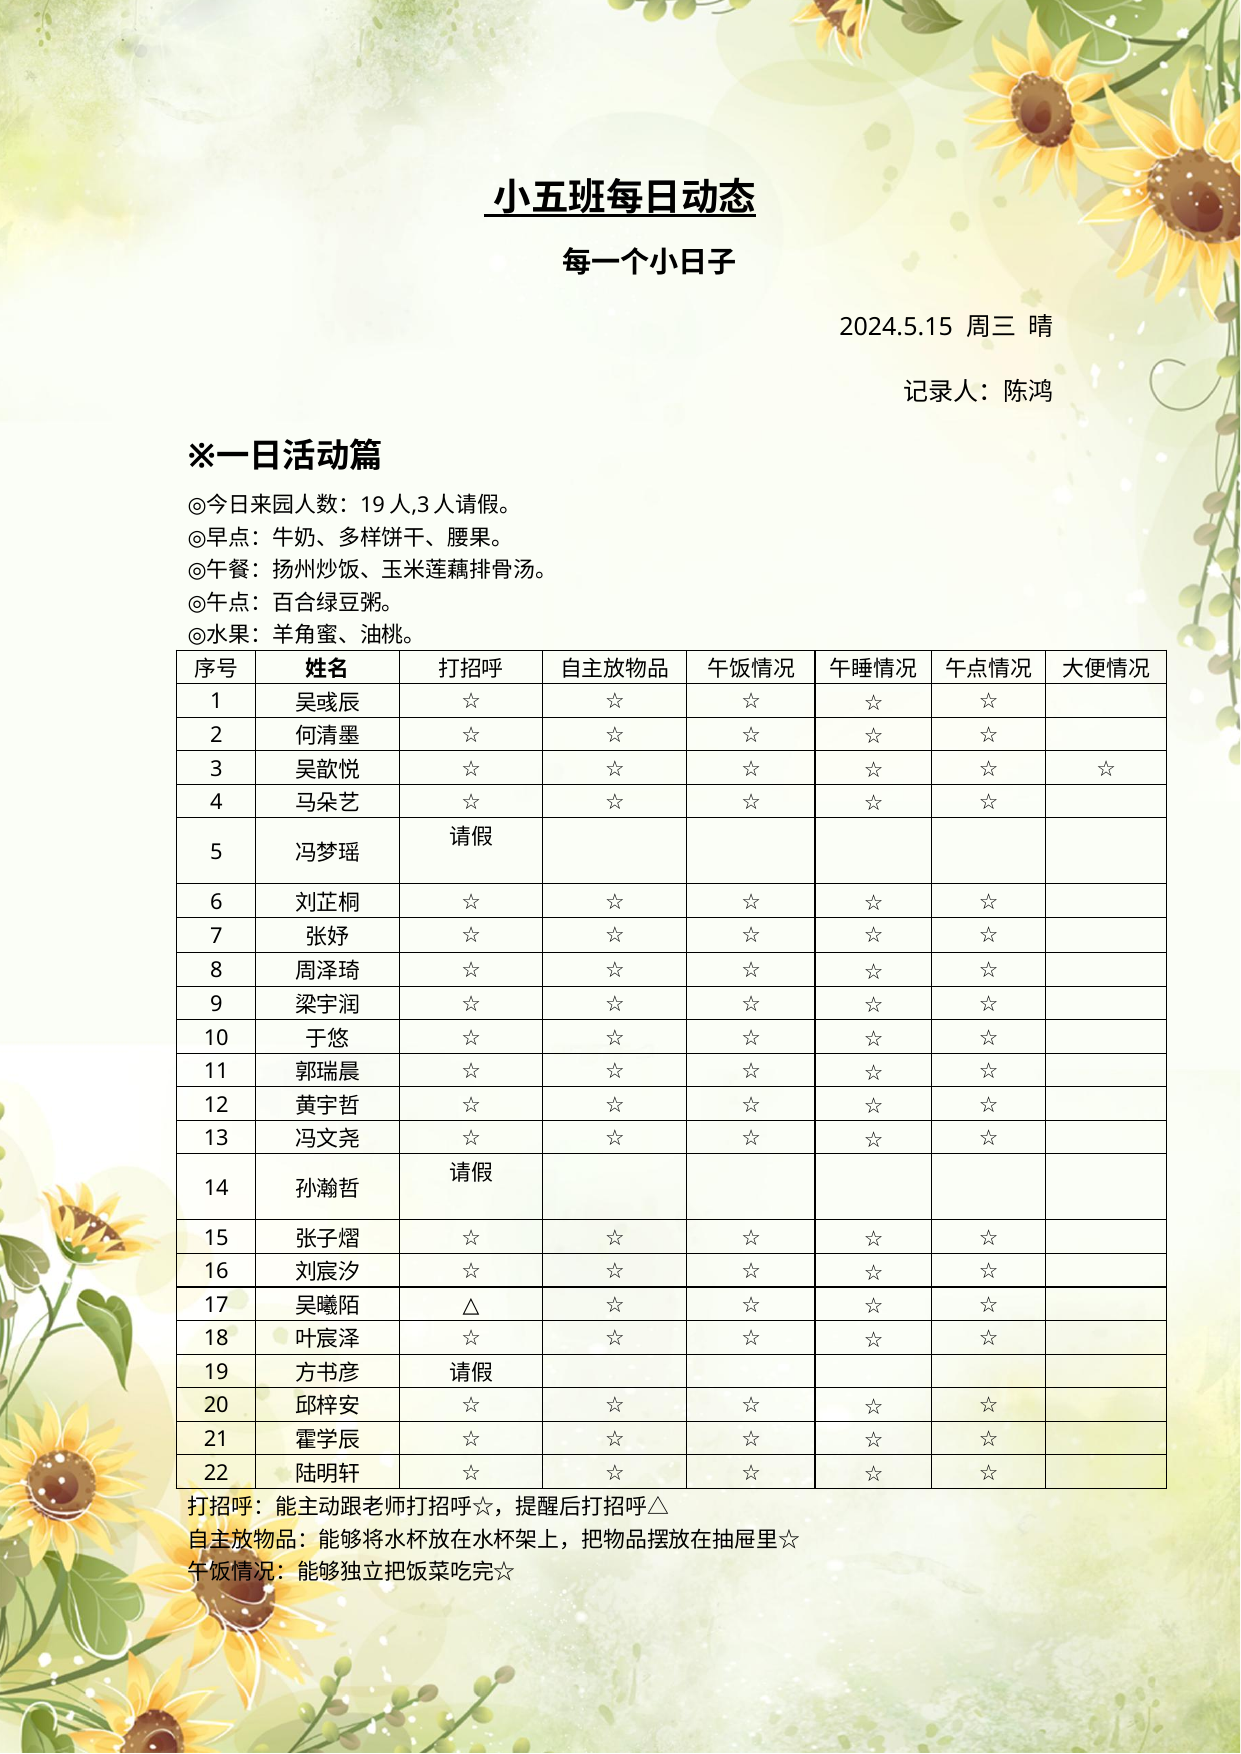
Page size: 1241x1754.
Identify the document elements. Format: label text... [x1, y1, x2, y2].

table_cell ☆ [816, 987, 931, 1019]
table_cell ☆ [400, 1220, 542, 1253]
table_cell ☆ [687, 953, 814, 986]
table_header 午睡情况 [816, 651, 931, 683]
table_cell 15 [177, 1220, 255, 1253]
table_cell [1046, 1388, 1166, 1421]
table_cell ☆ [687, 1388, 814, 1421]
table_cell ☆ [543, 987, 686, 1019]
table_cell ☆ [400, 1020, 542, 1053]
table_cell [1046, 1455, 1166, 1488]
table_cell 请假 [400, 818, 542, 883]
text 每一个小日子 [187, 227, 1053, 292]
table_cell [1046, 987, 1166, 1019]
table_cell 霍学辰 [256, 1422, 399, 1454]
table_header 大便情况 [1046, 651, 1166, 683]
table_cell 方书彦 [256, 1355, 399, 1387]
table_cell ☆ [543, 953, 686, 986]
table_cell ☆ [687, 1254, 814, 1286]
text ◎今日来园人数：19人,3人请假。 [187, 487, 1053, 519]
table_cell ☆ [932, 918, 1045, 952]
table_cell [1046, 1087, 1166, 1120]
text 2024.5.15 周三 晴 [187, 292, 1053, 357]
table_cell 6 [177, 884, 255, 917]
table_cell 张子熠 [256, 1220, 399, 1253]
table_cell 黄宇哲 [256, 1087, 399, 1120]
table_cell [687, 818, 814, 883]
table_cell ☆ [816, 1422, 931, 1454]
table_cell 周泽琦 [256, 953, 399, 986]
table_cell ☆ [816, 1087, 931, 1120]
table_cell ☆ [816, 1220, 931, 1253]
table_cell ☆ [687, 684, 814, 717]
text 午饭情况：能够独立把饭菜吃完☆ [187, 1554, 1053, 1586]
table_cell [687, 1154, 814, 1219]
table_cell ☆ [400, 1121, 542, 1153]
table_cell [1046, 1254, 1166, 1286]
table_cell 孙瀚哲 [256, 1154, 399, 1219]
table_cell ☆ [687, 987, 814, 1019]
table_cell ☆ [400, 785, 542, 817]
table_cell ☆ [932, 1455, 1045, 1488]
table_cell ☆ [816, 1321, 931, 1353]
table_cell ☆ [816, 1254, 931, 1286]
table_cell ☆ [932, 1254, 1045, 1286]
table_cell 12 [177, 1087, 255, 1120]
table_cell ☆ [400, 684, 542, 717]
table_cell [1046, 684, 1166, 717]
table_cell ☆ [543, 1054, 686, 1086]
table_cell [543, 818, 686, 883]
table_cell [1046, 953, 1166, 986]
table_cell [932, 818, 1045, 883]
table_cell 3 [177, 751, 255, 784]
table_cell ☆ [932, 953, 1045, 986]
text ◎午餐：扬州炒饭、玉米莲藕排骨汤。 [187, 552, 1053, 584]
text ◎午点：百合绿豆粥。 [187, 584, 1053, 617]
table_cell [1046, 818, 1166, 883]
table_header 午饭情况 [687, 651, 814, 683]
table_cell 22 [177, 1455, 255, 1488]
table_cell ☆ [932, 684, 1045, 717]
table_cell [816, 1355, 931, 1387]
table_cell [1046, 1054, 1166, 1086]
table_cell [543, 1154, 686, 1219]
table_cell ☆ [543, 785, 686, 817]
table_cell [932, 1355, 1045, 1387]
text ※一日活动篇 [187, 422, 1053, 487]
table_cell ☆ [816, 1288, 931, 1320]
table_cell ☆ [932, 1054, 1045, 1086]
table_cell [1046, 1121, 1166, 1153]
table_cell [1046, 1020, 1166, 1053]
table_cell [1046, 1321, 1166, 1353]
table_cell [1046, 1220, 1166, 1253]
table_cell ☆ [400, 953, 542, 986]
table_cell 于悠 [256, 1020, 399, 1053]
table_cell ☆ [687, 1220, 814, 1253]
table_cell ☆ [816, 1388, 931, 1421]
table_cell ☆ [687, 1288, 814, 1320]
table_cell ☆ [687, 1422, 814, 1454]
table_cell 吴彧辰 [256, 684, 399, 717]
table_cell 吴歆悦 [256, 751, 399, 784]
table_cell ☆ [400, 918, 542, 952]
table_cell 8 [177, 953, 255, 986]
table_cell 郭瑞晨 [256, 1054, 399, 1086]
text 小五班每日动态 [187, 162, 1053, 227]
table_cell ☆ [687, 1321, 814, 1353]
text ◎水果：羊角蜜、油桃。 [187, 617, 1053, 649]
table_cell ☆ [687, 785, 814, 817]
table_cell ☆ [543, 684, 686, 717]
table_cell 13 [177, 1121, 255, 1153]
table_cell ☆ [543, 1321, 686, 1353]
table_cell ☆ [687, 884, 814, 917]
table_cell △ [400, 1288, 542, 1320]
table_header 姓名 [256, 651, 399, 683]
table_cell ☆ [400, 718, 542, 750]
table_cell [1046, 1422, 1166, 1454]
table_header 自主放物品 [543, 651, 686, 683]
table_cell ☆ [400, 884, 542, 917]
table_cell ☆ [400, 1422, 542, 1454]
table_cell 冯梦瑶 [256, 818, 399, 883]
table_cell ☆ [932, 785, 1045, 817]
table_cell ☆ [543, 1220, 686, 1253]
table_cell ☆ [687, 1455, 814, 1488]
table_cell 刘宸汐 [256, 1254, 399, 1286]
table_cell 张妤 [256, 918, 399, 952]
table_cell ☆ [816, 918, 931, 952]
table_cell 冯文尧 [256, 1121, 399, 1153]
table_cell 11 [177, 1054, 255, 1086]
table_cell ☆ [400, 1388, 542, 1421]
table_cell 请假 [400, 1355, 542, 1387]
table_cell [687, 1355, 814, 1387]
table_cell ☆ [932, 1422, 1045, 1454]
table_cell 2 [177, 718, 255, 750]
table_cell 刘芷桐 [256, 884, 399, 917]
table_cell ☆ [543, 1422, 686, 1454]
table_cell ☆ [1046, 751, 1166, 784]
table_cell [816, 1154, 931, 1219]
table_cell ☆ [400, 1054, 542, 1086]
table_cell ☆ [932, 1388, 1045, 1421]
table_cell 请假 [400, 1154, 542, 1219]
text 自主放物品：能够将水杯放在水杯架上，把物品摆放在抽屉里☆ [187, 1521, 1053, 1554]
table_cell ☆ [400, 987, 542, 1019]
table_cell ☆ [687, 1121, 814, 1153]
table_cell ☆ [932, 1020, 1045, 1053]
table_header 打招呼 [400, 651, 542, 683]
table_cell 7 [177, 918, 255, 952]
picture [0, 0, 1241, 1753]
table_cell [1046, 785, 1166, 817]
table_cell ☆ [816, 884, 931, 917]
table_cell ☆ [400, 1321, 542, 1353]
table_cell 17 [177, 1288, 255, 1320]
table_cell 16 [177, 1254, 255, 1286]
table_cell ☆ [687, 718, 814, 750]
table_cell [1046, 718, 1166, 750]
table_cell 何清墨 [256, 718, 399, 750]
table_cell ☆ [543, 1388, 686, 1421]
table_cell 1 [177, 684, 255, 717]
table_cell ☆ [932, 1220, 1045, 1253]
table_cell ☆ [543, 918, 686, 952]
table_cell 9 [177, 987, 255, 1019]
table_cell 14 [177, 1154, 255, 1219]
table_cell ☆ [543, 1254, 686, 1286]
table_cell [1046, 884, 1166, 917]
table_cell ☆ [932, 884, 1045, 917]
table_cell [1046, 1355, 1166, 1387]
table_cell ☆ [816, 1121, 931, 1153]
table_cell ☆ [543, 1020, 686, 1053]
table_cell 5 [177, 818, 255, 883]
table_cell ☆ [543, 884, 686, 917]
text 打招呼：能主动跟老师打招呼☆，提醒后打招呼△ [187, 1489, 1053, 1521]
table_cell ☆ [816, 1455, 931, 1488]
table_cell 21 [177, 1422, 255, 1454]
table_cell 吴曦陌 [256, 1288, 399, 1320]
table_cell ☆ [543, 1121, 686, 1153]
table_cell ☆ [816, 751, 931, 784]
table_cell [1046, 1288, 1166, 1320]
table_cell ☆ [816, 1054, 931, 1086]
table_cell ☆ [543, 1455, 686, 1488]
table_header 序号 [177, 651, 255, 683]
table_cell ☆ [543, 718, 686, 750]
table_cell 19 [177, 1355, 255, 1387]
text ◎早点：牛奶、多样饼干、腰果。 [187, 519, 1053, 552]
table_cell [816, 818, 931, 883]
table_cell ☆ [400, 1455, 542, 1488]
table_cell ☆ [400, 751, 542, 784]
table_cell 20 [177, 1388, 255, 1421]
table_cell 18 [177, 1321, 255, 1353]
table_cell ☆ [932, 1321, 1045, 1353]
table_cell ☆ [932, 1288, 1045, 1320]
table_cell [1046, 1154, 1166, 1219]
table_cell ☆ [543, 1087, 686, 1120]
table_cell ☆ [816, 718, 931, 750]
table_cell [543, 1355, 686, 1387]
table_cell ☆ [816, 953, 931, 986]
table_cell ☆ [932, 718, 1045, 750]
table_header 午点情况 [932, 651, 1045, 683]
table_cell ☆ [400, 1087, 542, 1120]
table_cell ☆ [932, 987, 1045, 1019]
table_cell ☆ [687, 1087, 814, 1120]
table_cell 马朵艺 [256, 785, 399, 817]
table_cell [1046, 918, 1166, 952]
table_cell 叶宸泽 [256, 1321, 399, 1353]
table_cell ☆ [932, 1121, 1045, 1153]
table_cell 4 [177, 785, 255, 817]
table_cell ☆ [687, 918, 814, 952]
table_cell [932, 1154, 1045, 1219]
table_cell ☆ [400, 1254, 542, 1286]
table_cell ☆ [687, 1020, 814, 1053]
table_cell ☆ [687, 751, 814, 784]
table_cell ☆ [932, 751, 1045, 784]
table_cell ☆ [932, 1087, 1045, 1120]
table_cell 陆明轩 [256, 1455, 399, 1488]
table_cell ☆ [816, 785, 931, 817]
table_cell ☆ [816, 684, 931, 717]
table_cell 邱梓安 [256, 1388, 399, 1421]
table_cell 10 [177, 1020, 255, 1053]
table_cell ☆ [543, 1288, 686, 1320]
table_cell ☆ [687, 1054, 814, 1086]
text 记录人：陈鸿 [187, 357, 1053, 422]
table_cell ☆ [816, 1020, 931, 1053]
table_cell ☆ [543, 751, 686, 784]
table_cell 梁宇润 [256, 987, 399, 1019]
